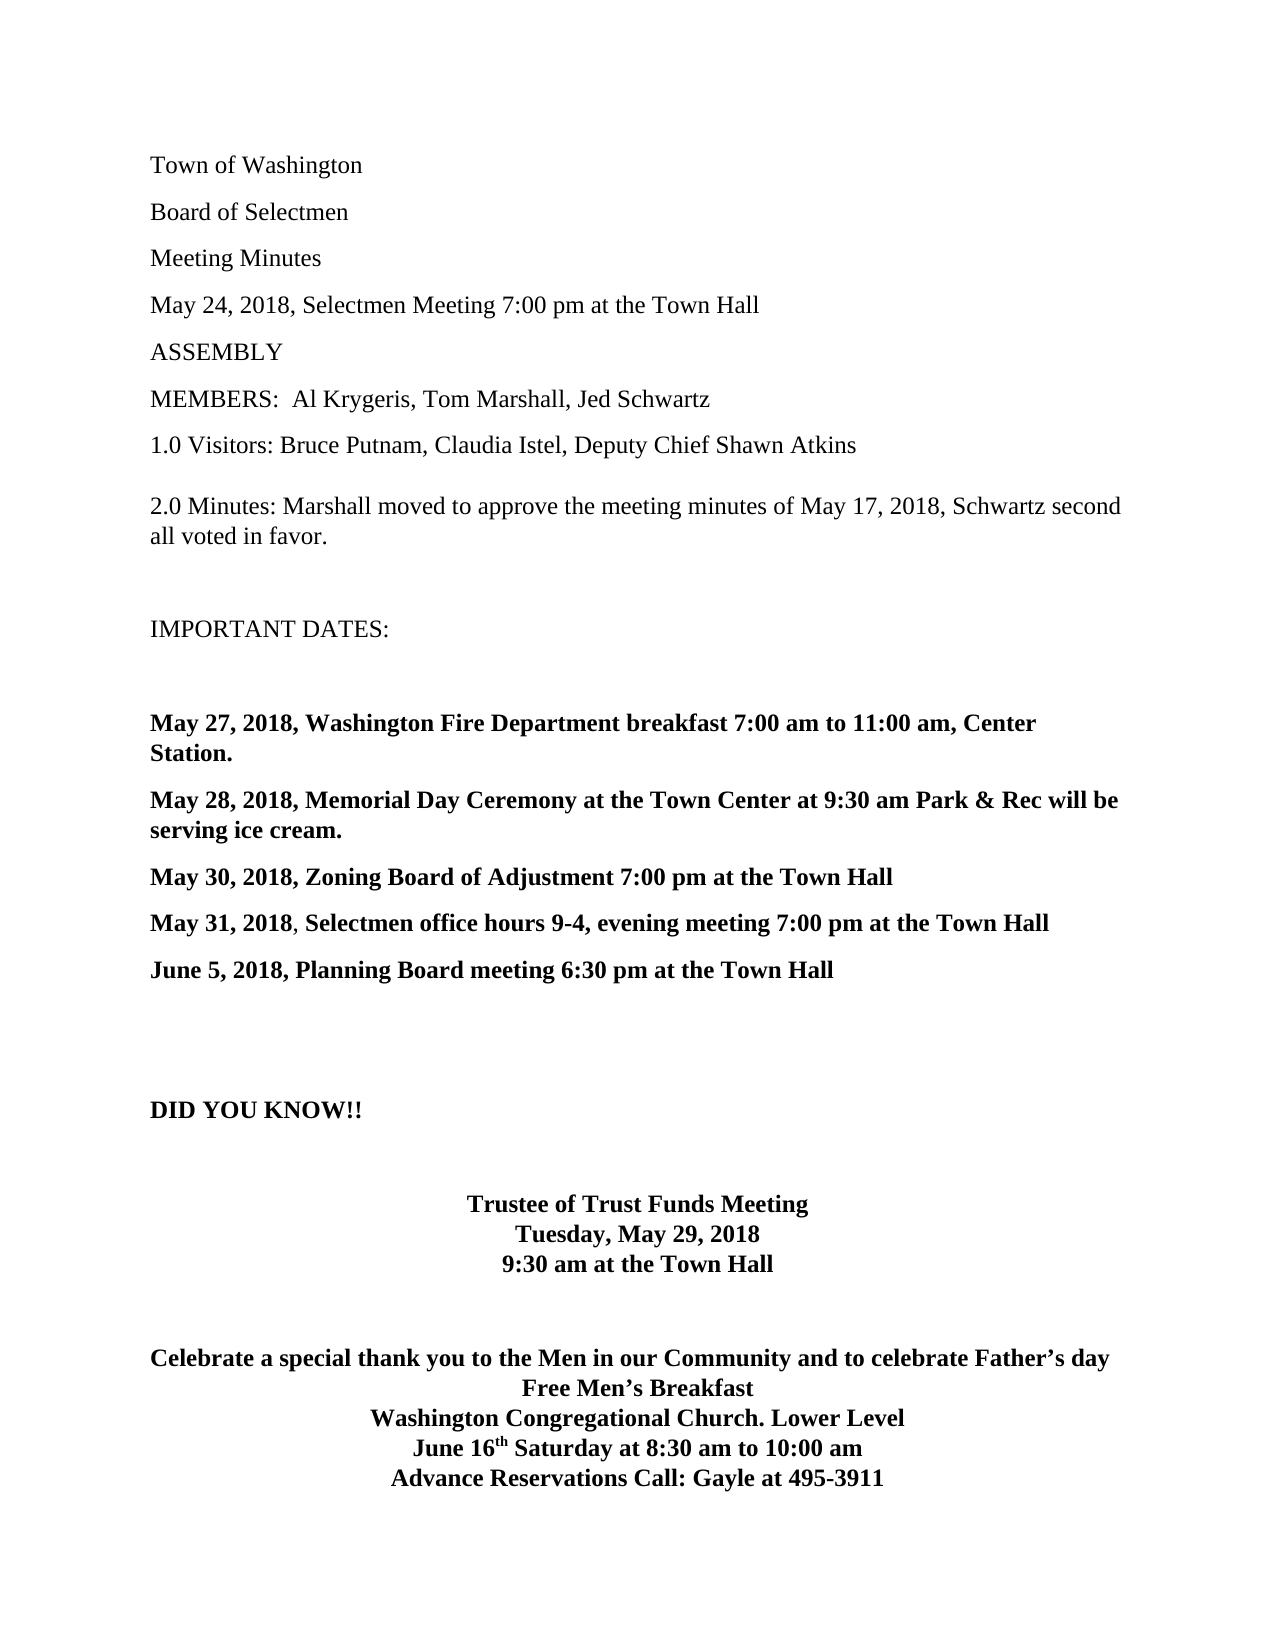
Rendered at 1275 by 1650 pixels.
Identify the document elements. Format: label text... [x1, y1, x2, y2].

text MEMBERS: Al Krygeris, Tom Marshall, Jed Schwartz [150, 384, 1125, 413]
text ASSEMBLY [150, 337, 1125, 366]
text Town of [150, 150, 1125, 179]
text Free Men’s Breakfast [150, 1373, 1125, 1402]
text IMPORTANT DATES: [150, 614, 1125, 643]
text May 27, 2018, Washington Fire Department breakfast 7:00 am to 11:00 am, Center Station. [150, 708, 1125, 767]
text Washington Congregational Church. Lower Level [150, 1403, 1125, 1432]
text May 28, 2018, Memorial Day Ceremony at the Town Center at 9:30 am Park & Rec will be serving ice cream. [150, 785, 1125, 844]
text Meeting Minutes [150, 243, 1125, 272]
text DID YOU KNOW!! [150, 1096, 1125, 1124]
text 1.0 Visitors: Bruce Putnam, Claudia Istel, Deputy Chief Shawn Atkins [150, 431, 1125, 459]
text 9:30 am at the Town Hall [150, 1249, 1125, 1278]
text 2.0 Minutes: Marshall moved to approve the meeting minutes of May 17, 2018, Schwartz second all voted in favor. [150, 491, 1125, 550]
text Board of Selectmen [150, 197, 1125, 226]
text June 16th Saturday at 8:30 am to 10:00 am [150, 1433, 1125, 1462]
text Trustee of Trust Funds Meeting [150, 1189, 1125, 1218]
text May 31, 2018, Selectmen office hours 9-4, evening meeting at the Town Hall [150, 908, 1125, 937]
text Tuesday, May 29, 2018 [150, 1219, 1125, 1248]
text Advance Reservations Call: Gayle at 495-3911 [150, 1463, 1125, 1492]
text Celebrate a special thank you to the Men in our Community and to celebrate Father’s day [150, 1343, 1125, 1372]
text June 5, 2018, Planning Board meeting 6:30 pm at the Town Hall [150, 955, 1125, 984]
text May 24, 2018, Selectmen Meeting at the Town Hall [150, 290, 1125, 319]
text May 30, 2018, Zoning Board of Adjustment 7:00 pm at the Town Hall [150, 862, 1125, 891]
